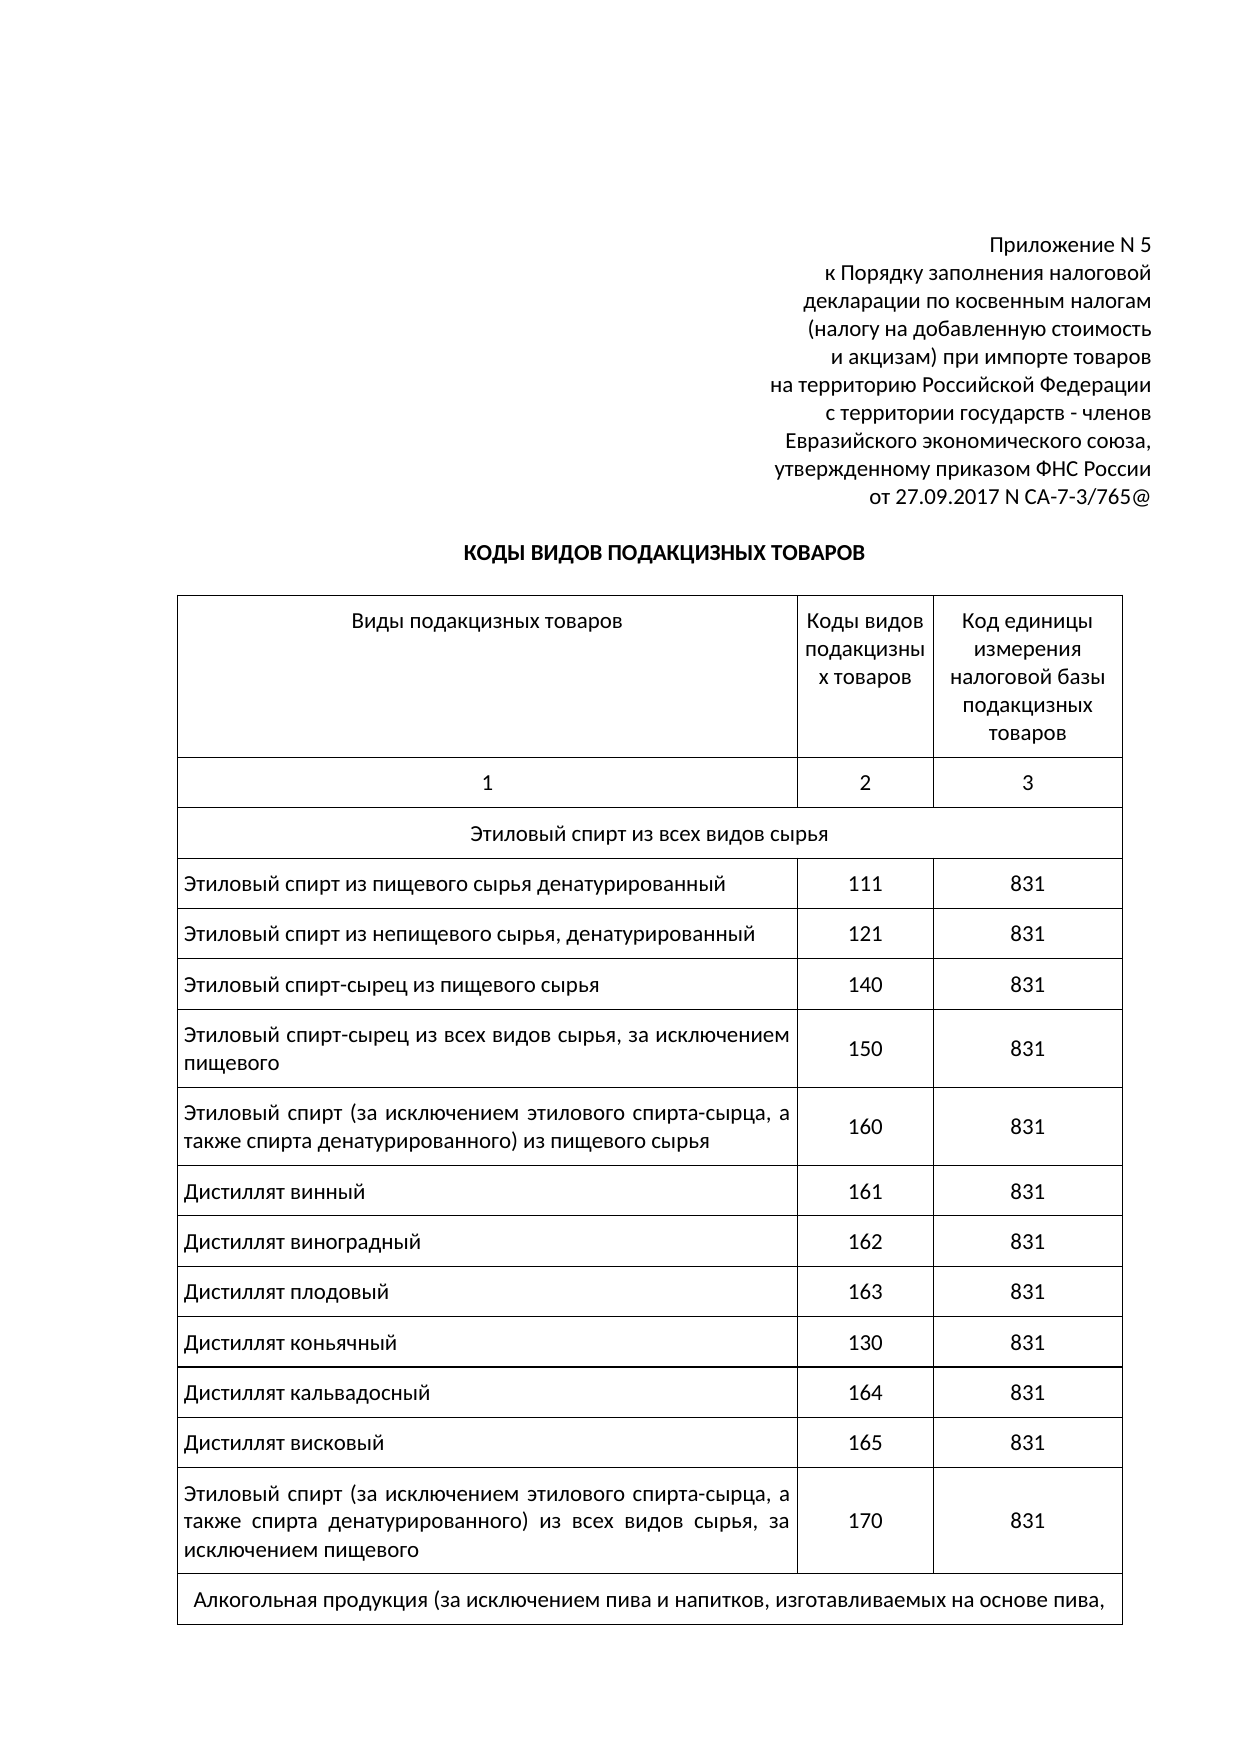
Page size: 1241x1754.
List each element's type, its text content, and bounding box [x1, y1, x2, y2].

text от 27.09.2017 N СА-7-3/765@ [177, 482, 1152, 510]
table_cell 2 [798, 758, 933, 807]
table_cell 164 [798, 1368, 933, 1417]
table_cell Этиловый спирт (за исключением этилового спирта-сырца, а также спирта денатурированного) из пищевого сырья [178, 1088, 797, 1165]
table_cell 150 [798, 1010, 933, 1087]
table_header Виды подакцизных товаров [178, 596, 797, 757]
table_cell 831 [934, 1317, 1122, 1366]
table_cell Дистиллят виноградный [178, 1216, 797, 1266]
text и акцизам) при импорте товаров [177, 342, 1152, 370]
table_cell Этиловый спирт из всех видов сырья [178, 808, 1122, 857]
table_cell 831 [934, 909, 1122, 958]
text декларации по косвенным налогам [177, 286, 1152, 314]
table_cell Этиловый спирт (за исключением этилового спирта-сырца, а также спирта денатурированного) из всех видов сырья, за исключением пищевого [178, 1468, 797, 1573]
table_cell Этиловый спирт-сырец из всех видов сырья, за исключением пищевого [178, 1010, 797, 1087]
text (налогу на добавленную стоимость [177, 314, 1152, 342]
text к Порядку заполнения налоговой [177, 258, 1152, 286]
table_cell Дистиллят коньячный [178, 1317, 797, 1366]
table_cell 161 [798, 1166, 933, 1215]
table_cell Дистиллят плодовый [178, 1267, 797, 1316]
table_cell 831 [934, 959, 1122, 1008]
text с территории государств - членов [177, 398, 1152, 426]
table_cell 831 [934, 1418, 1122, 1467]
table_cell 130 [798, 1317, 933, 1366]
title КОДЫ ВИДОВ ПОДАКЦИЗНЫХ ТОВАРОВ [177, 538, 1152, 566]
table_cell 831 [934, 1010, 1122, 1087]
table_cell 3 [934, 758, 1122, 807]
table_cell 163 [798, 1267, 933, 1316]
table_cell 140 [798, 959, 933, 1008]
table_cell 165 [798, 1418, 933, 1467]
table_cell 831 [934, 1267, 1122, 1316]
table_cell Этиловый спирт-сырец из пищевого сырья [178, 959, 797, 1008]
text утвержденному приказом ФНС России [177, 454, 1152, 482]
table_cell 111 [798, 859, 933, 908]
table_cell 1 [178, 758, 797, 807]
table_cell Дистиллят кальвадосный [178, 1368, 797, 1417]
table_cell 831 [934, 1468, 1122, 1573]
table_cell Этиловый спирт из пищевого сырья денатурированный [178, 859, 797, 908]
text на территорию Российской Федерации [177, 370, 1152, 398]
table_cell 160 [798, 1088, 933, 1165]
table_cell 831 [934, 1166, 1122, 1215]
table_cell 831 [934, 859, 1122, 908]
text Приложение N 5 [177, 230, 1152, 258]
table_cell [178, 1574, 1122, 1624]
table_cell 121 [798, 909, 933, 958]
table_cell Дистиллят винный [178, 1166, 797, 1215]
table_header Код единицы измерения налоговой базы подакцизных товаров [934, 596, 1122, 757]
table_cell 831 [934, 1216, 1122, 1266]
table_header Коды видов подакцизных товаров [798, 596, 933, 757]
table_cell 831 [934, 1088, 1122, 1165]
table_cell Этиловый спирт из непищевого сырья, денатурированный [178, 909, 797, 958]
table_cell 162 [798, 1216, 933, 1266]
table_cell 170 [798, 1468, 933, 1573]
table_cell 831 [934, 1368, 1122, 1417]
text Евразийского экономического союза, [177, 426, 1152, 454]
table_cell Дистиллят висковый [178, 1418, 797, 1467]
